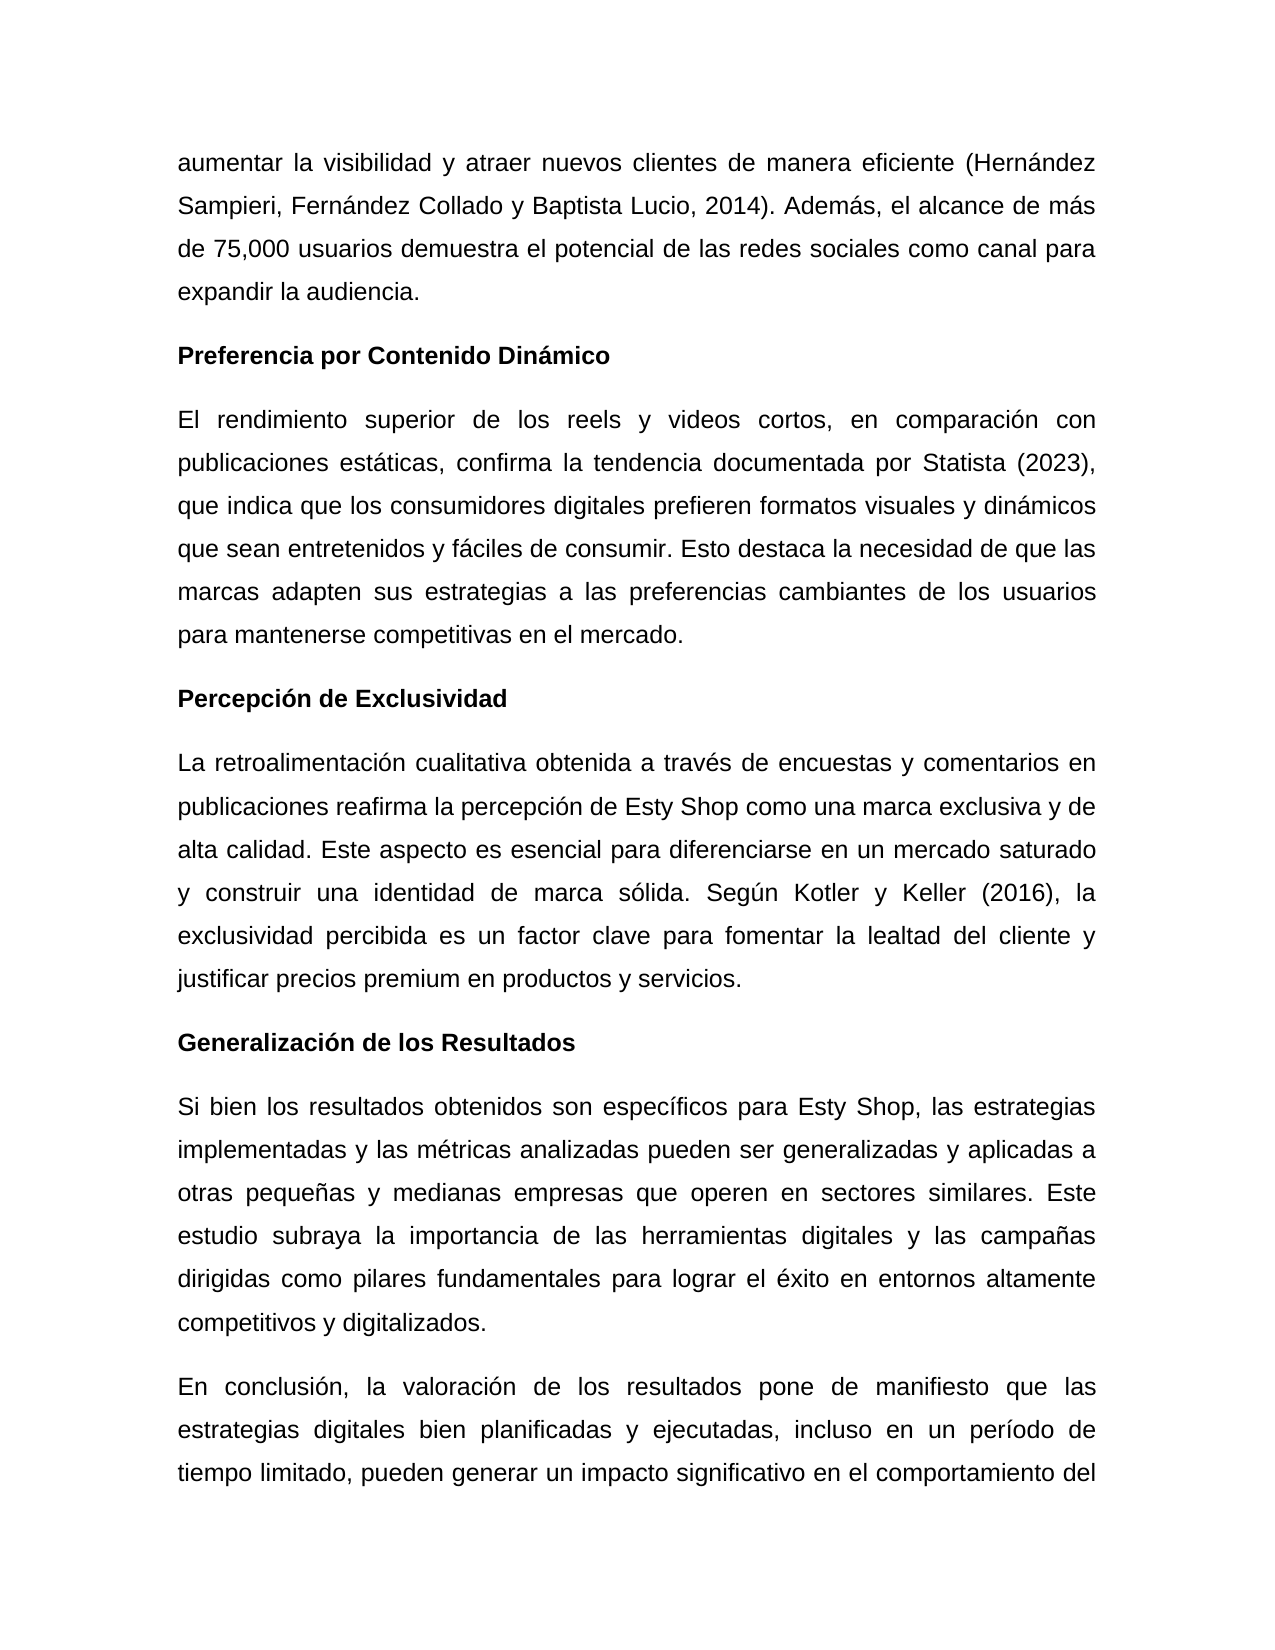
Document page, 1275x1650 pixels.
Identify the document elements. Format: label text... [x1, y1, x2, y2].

text El rendimiento superior de los reels y videos cortos, en comparación con publicaciones estáticas, confirma la tendencia documentada por Statista (2023), que indica que los consumidores digitales prefieren formatos visuales y dinámicos que sean entretenidos y fáciles de consumir. Esto destaca la necesidad de que las marcas adapten sus estrategias a las preferencias cambiantes de los usuarios para mantenerse competitivas en el mercado. [177, 405, 1098, 649]
text La retroalimentación cualitativa obtenida a través de encuestas y comentarios en publicaciones reafirma la percepción de Esty Shop como una marca exclusiva y de alta calidad. Este aspecto es esencial para diferenciarse en un mercado saturado y construir una identidad de marca sólida. Según Kotler y Keller (2016), la exclusividad percibida es un factor clave para fomentar la lealtad del cliente y justificar precios premium en productos y servicios. [177, 748, 1098, 993]
text Percepción de Exclusividad [177, 684, 1098, 713]
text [177, 148, 1098, 306]
text Si bien los resultados obtenidos son específicos para Esty Shop, las estrategias implementadas y las métricas analizadas pueden ser generalizadas y aplicadas a otras pequeñas y medianas empresas que operen en sectores similares. Este estudio subraya la importancia de las herramientas digitales y las campañas dirigidas como pilares fundamentales para lograr el éxito en entornos altamente competitivos y digitalizados. [177, 1092, 1098, 1336]
text Preferencia por Contenido Dinámico [177, 341, 1098, 370]
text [177, 1372, 1098, 1487]
text Generalización de los Resultados [177, 1028, 1098, 1057]
